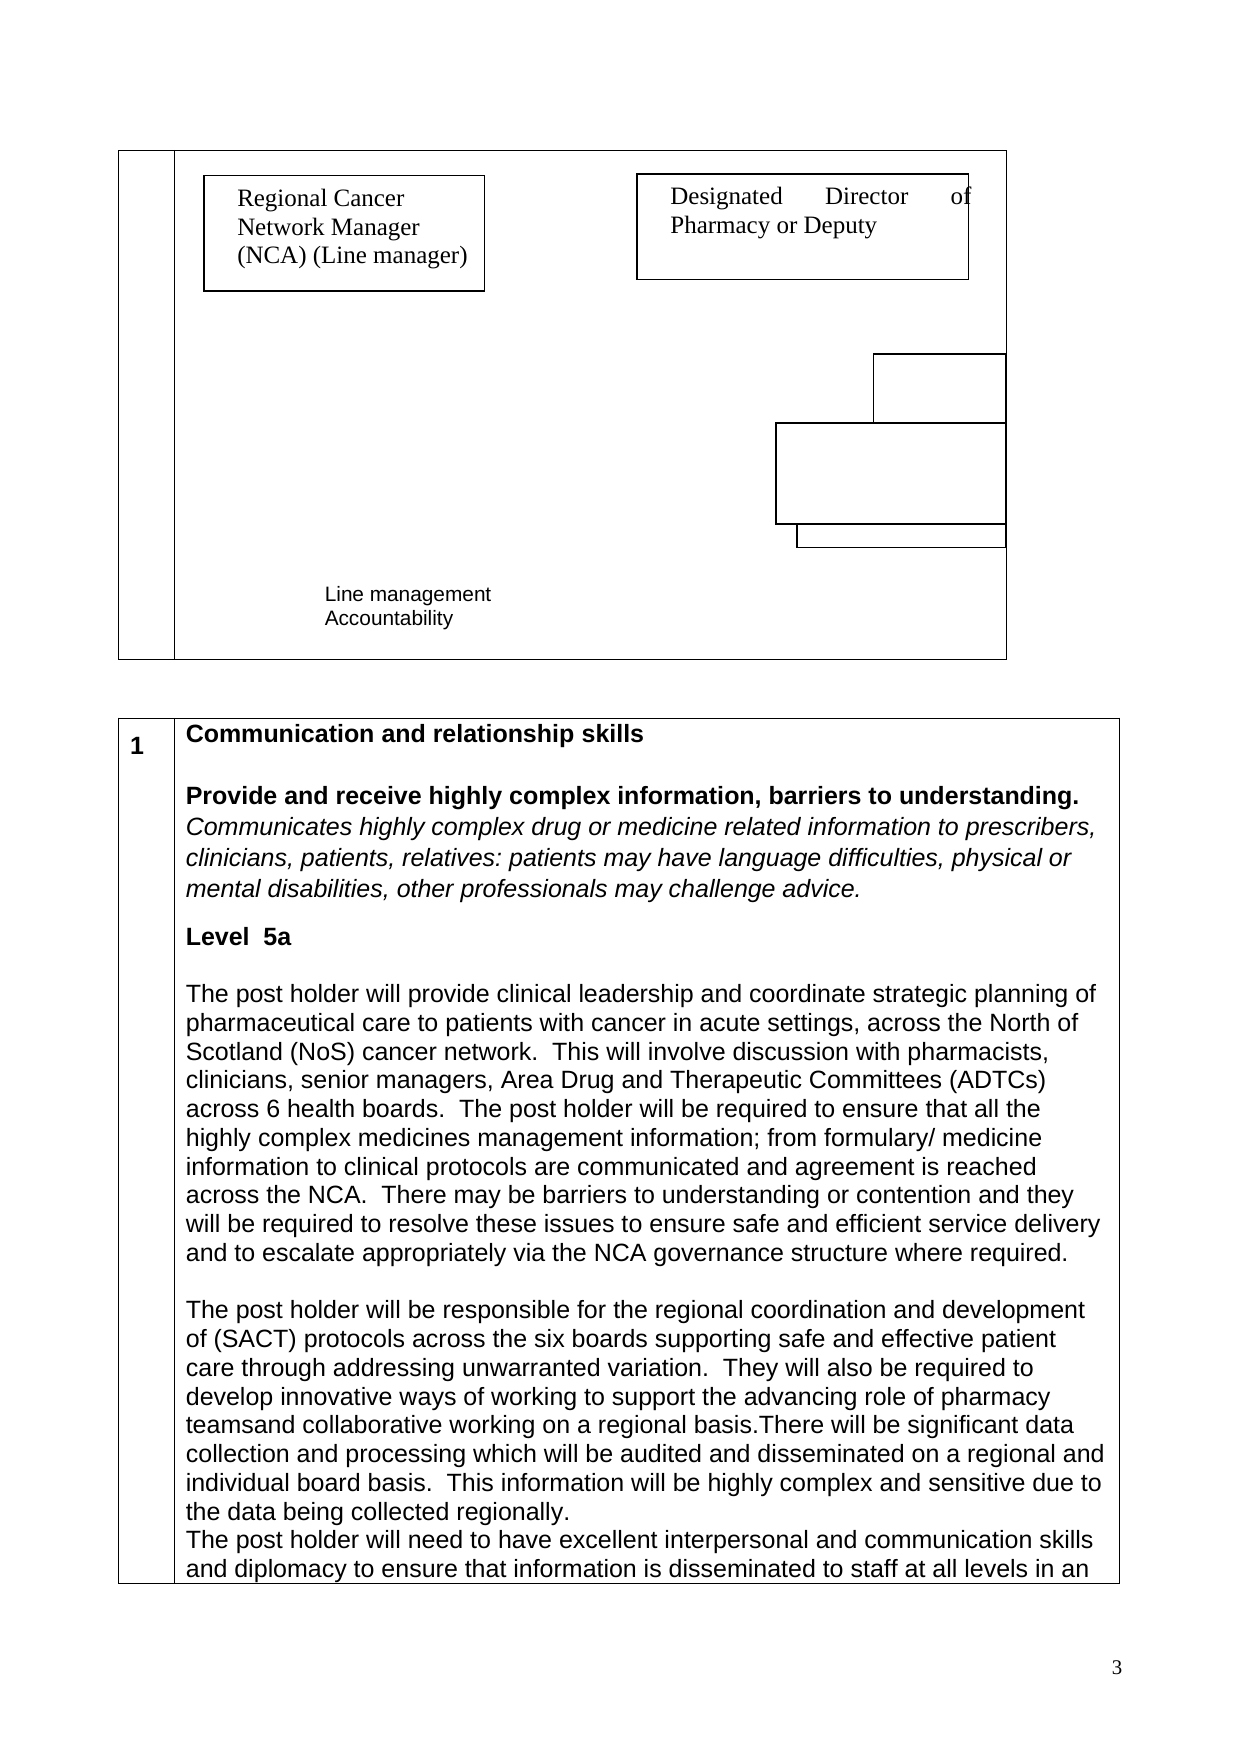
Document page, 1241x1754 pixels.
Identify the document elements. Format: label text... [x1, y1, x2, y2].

table_cell [119, 151, 174, 659]
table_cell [175, 151, 1006, 659]
table_header 1 [119, 719, 174, 1583]
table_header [175, 719, 1119, 1583]
